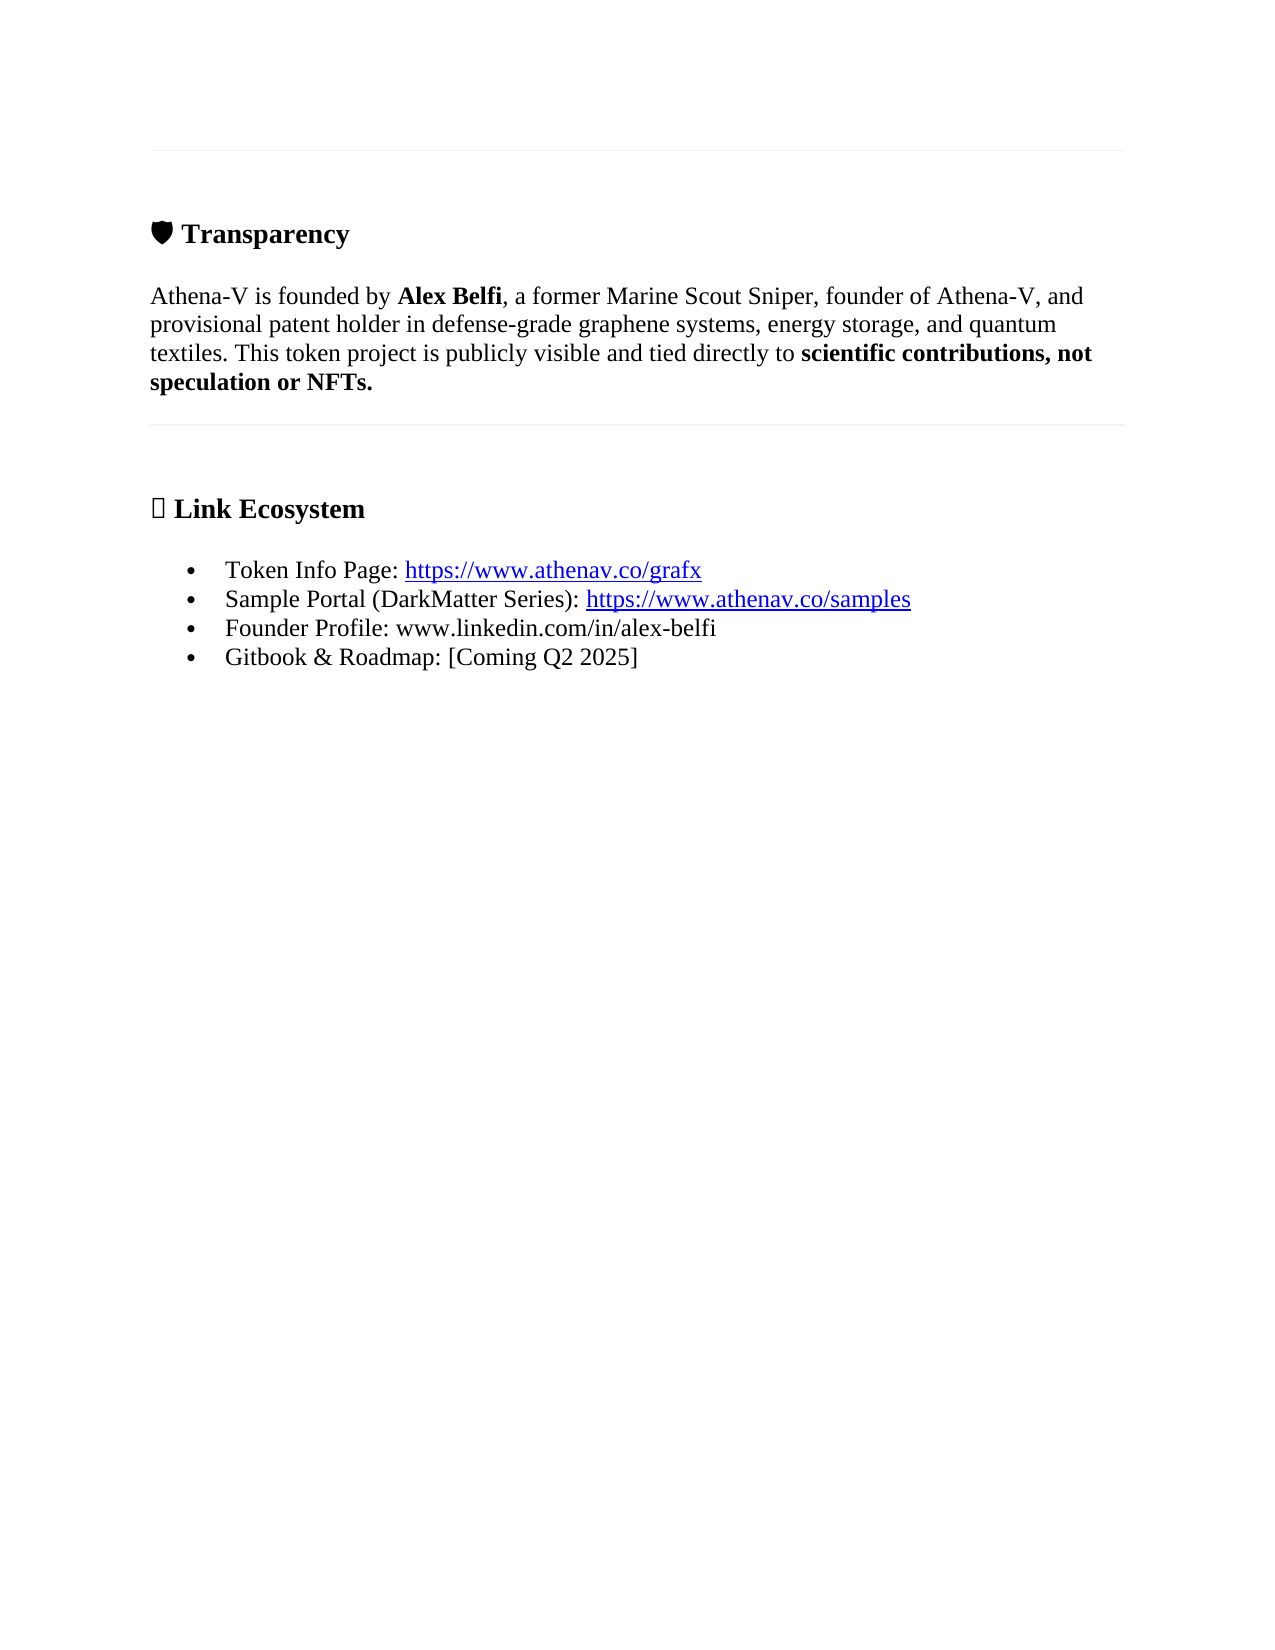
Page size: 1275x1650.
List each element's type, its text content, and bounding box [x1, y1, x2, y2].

text Athena-V is founded by Alex Belfi, a former Marine Scout Sniper, founder of Athena-V, and provisional patent holder in defense-grade graphene systems, energy storage, and quantum textiles. This token project is publicly visible and tied directly to scientific contributions, not speculation or NFTs. [150, 281, 1125, 396]
text 🛡️ Transparency [150, 213, 1125, 252]
list Token Info Page: https://www.athenav.co/grafx [187, 556, 1125, 584]
list Founder Profile: www.linkedin.com/in/alex-belfi [187, 613, 1125, 642]
list Gitbook & Roadmap: [Coming Q2 2025] [187, 642, 1125, 671]
list Sample Portal (DarkMatter Series): https://www.athenav.co/samples [187, 584, 1125, 613]
text 🌐 Link Ecosystem [150, 488, 1125, 526]
